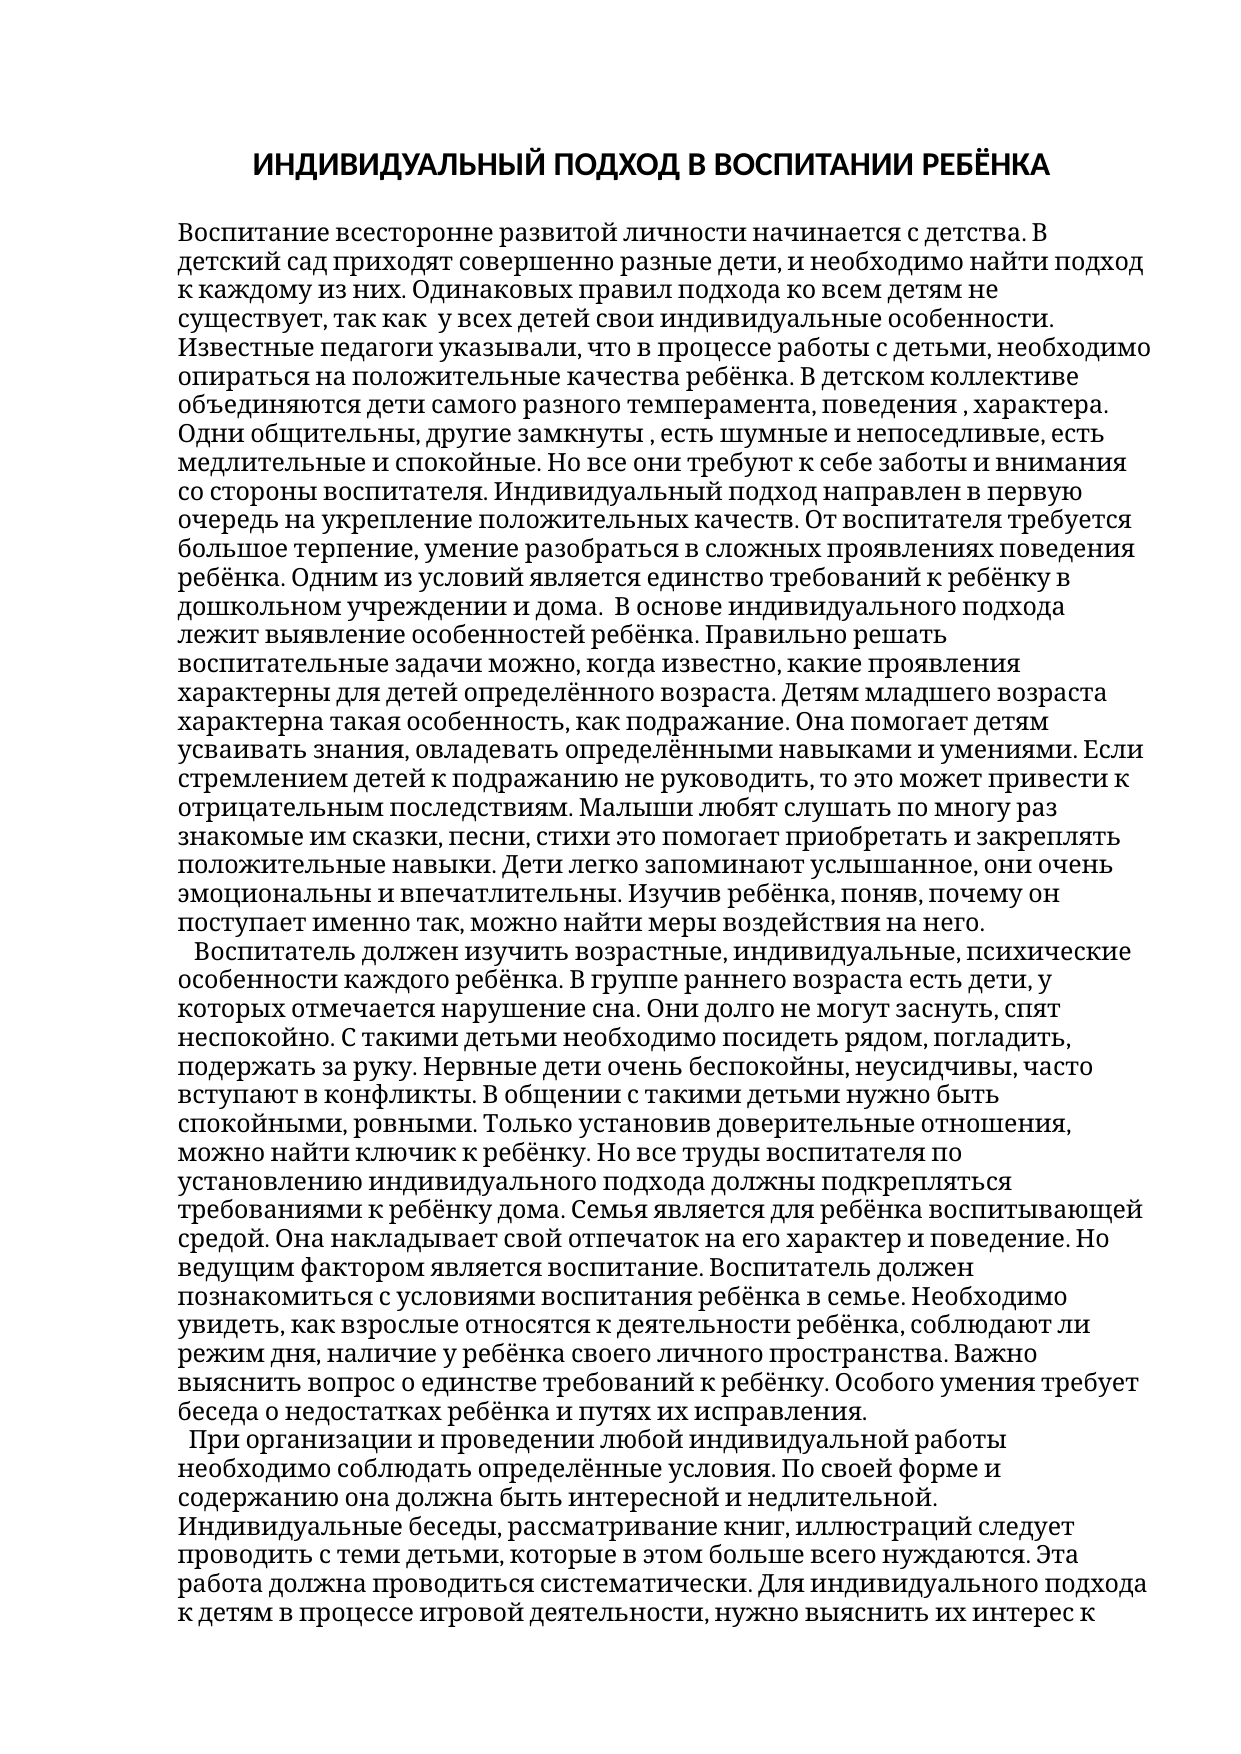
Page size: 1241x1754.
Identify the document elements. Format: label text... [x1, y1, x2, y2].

text Воспитатель должен изучить возрастные, индивидуальные, психические особенности каждого ребёнка. В группе раннего возраста есть дети, у которых отмечается нарушение сна. Они долго не могут заснуть, спят неспокойно. С такими детьми необходимо посидеть рядом, погладить, подержать за руку. Нервные дети очень беспокойны, неусидчивы, часто вступают в конфликты. В общении с такими детьми нужно быть спокойными, ровными. Только установив доверительные отношения, можно найти ключик к ребёнку. Но все труды воспитателя по установлению индивидуального подхода должны подкрепляться требованиями к ребёнку дома. Семья является для ребёнка воспитывающей средой. Она накладывает свой отпечаток на его характер и поведение. Но ведущим фактором является воспитание. Воспитатель должен познакомиться с условиями воспитания ребёнка в семье. Необходимо увидеть, как взрослые относятся к деятельности ребёнка, соблюдают ли режим дня, наличие у ребёнка своего личного пространства. Важно выяснить вопрос о единстве требований к ребёнку. Особого умения требует беседа о недостатках ребёнка и путях их исправления. [177, 938, 1152, 1426]
text Воспитание всесторонне развитой личности начинается с детства. В детский сад приходят совершенно разные дети, и необходимо найти подход к каждому из них. Одинаковых правил подхода ко всем детям не существует, так как у всех детей свои индивидуальные особенности. Известные педагоги указывали, что в процессе работы с детьми, необходимо опираться на положительные качества ребёнка. В детском коллективе объединяются дети самого разного темперамента, поведения , характера. Одни общительны, другие замкнуты , есть шумные и непоседливые, есть медлительные и спокойные. Но все они требуют к себе заботы и внимания со стороны воспитателя. Индивидуальный подход направлен в первую очередь на укрепление положительных качеств. От воспитателя требуется большое терпение, умение разобраться в сложных проявлениях поведения ребёнка. Одним из условий является единство требований к ребёнку в дошкольном учреждении и дома. В основе индивидуального подхода лежит выявление особенностей ребёнка. Правильно решать воспитательные задачи можно, когда известно, какие проявления характерны для детей определённого возраста. Детям младшего возраста характерна такая особенность, как подражание. Она помогает детям усваивать знания, овладевать определёнными навыками и умениями. Если стремлением детей к подражанию не руководить, то это может привести к отрицательным последствиям. Малыши любят слушать по многу раз знакомые им сказки, песни, стихи это помогает приобретать и закреплять положительные навыки. Дети легко запоминают услышанное, они очень эмоциональны и впечатлительны. Изучив ребёнка, поняв, почему он поступает именно так, можно найти меры воздействия на него. [177, 219, 1152, 938]
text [177, 1426, 1152, 1628]
subtitle ИНДИВИДУАЛЬНЫЙ ПОДХОД В ВОСПИТАНИИ РЕБЁНКА [177, 143, 1152, 184]
